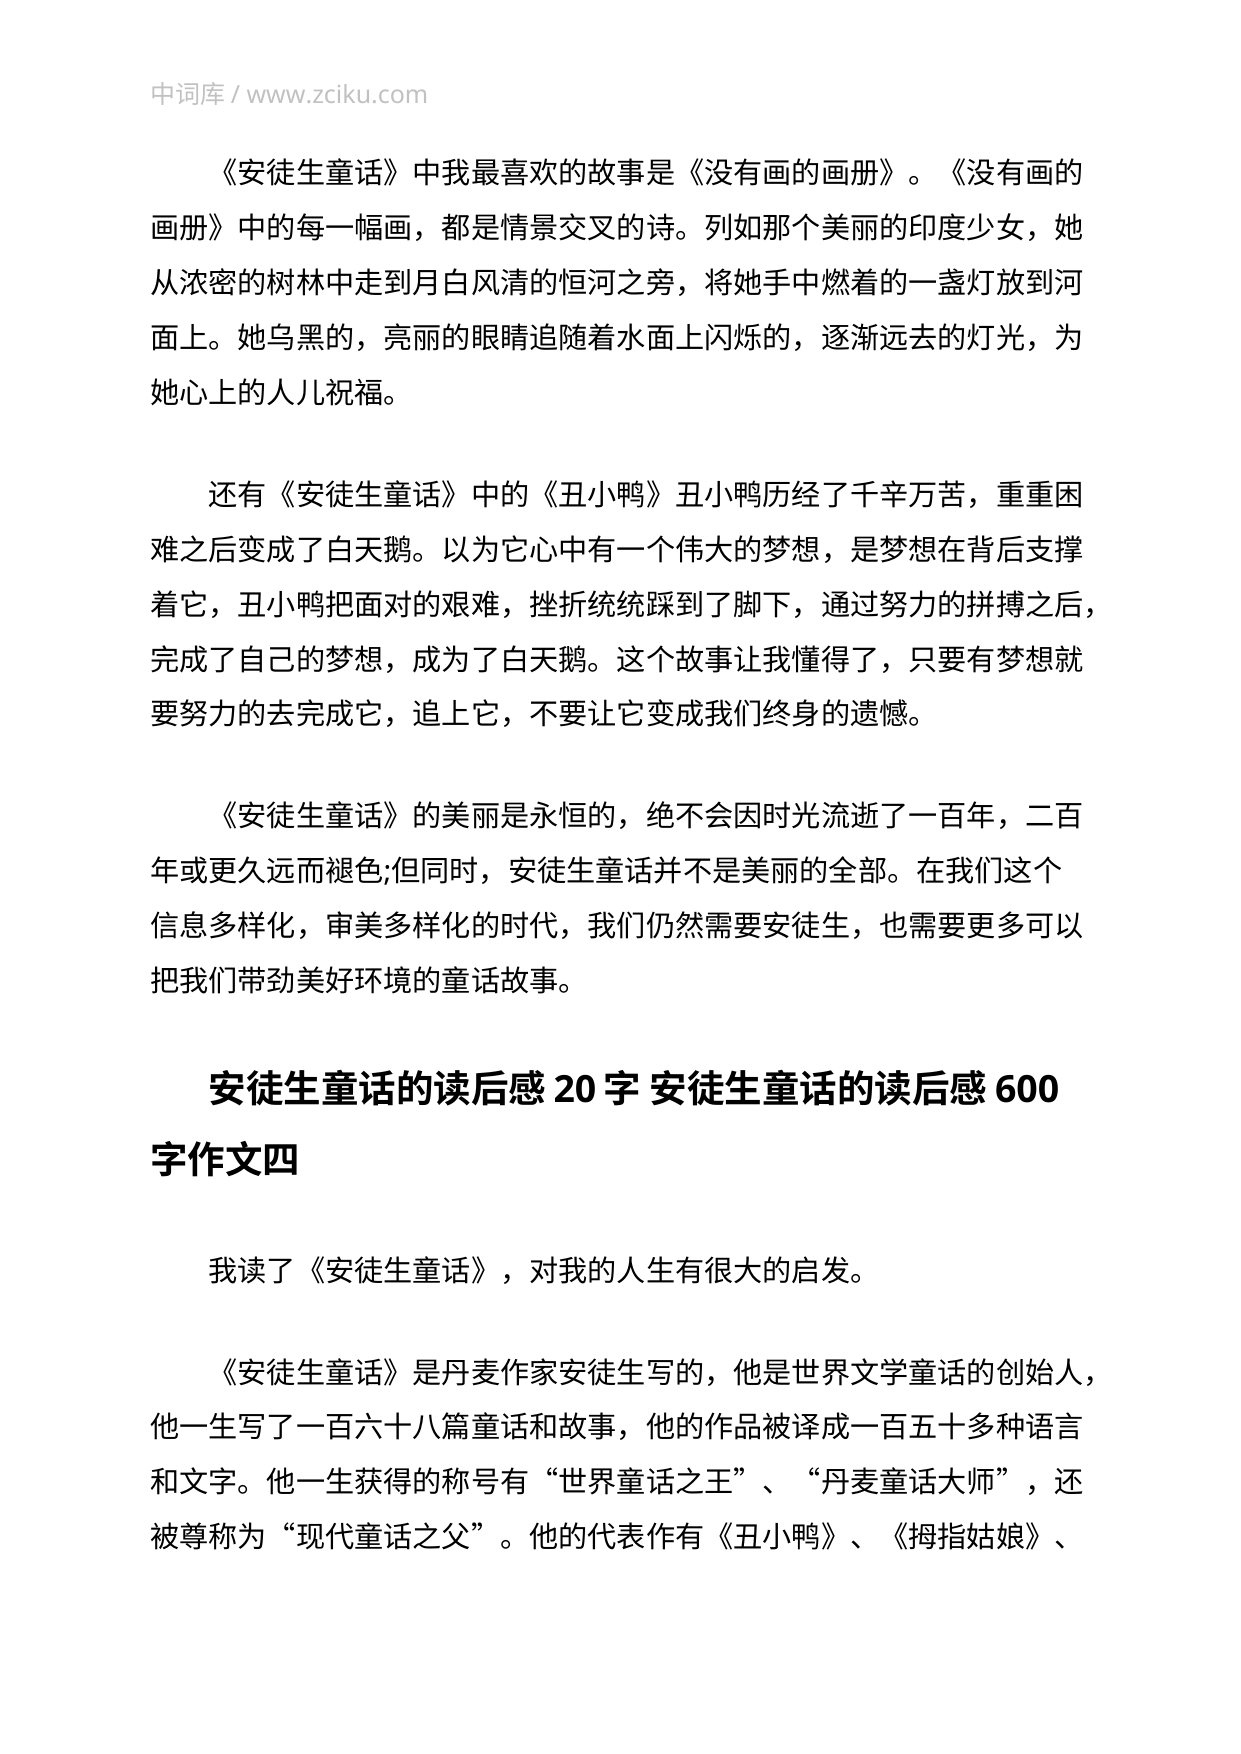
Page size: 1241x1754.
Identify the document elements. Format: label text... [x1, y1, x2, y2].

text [150, 1349, 1090, 1556]
text 我读了《安徒生童话》，对我的人生有很大的启发。 [150, 1247, 1090, 1290]
text 《安徒生童话》的美丽是永恒的，绝不会因时光流逝了一百年，二百年或更久远而褪色;但同时，安徒生童话并不是美丽的全部。在我们这个信息多样化，审美多样化的时代，我们仍然需要安徒生，也需要更多可以把我们带劲美好环境的童话故事。 [150, 793, 1090, 1000]
text 《安徒生童话》中我最喜欢的故事是《没有画的画册》。《没有画的画册》中的每一幅画，都是情景交叉的诗。列如那个美丽的印度少女，她从浓密的树林中走到月白风清的恒河之旁，将她手中燃着的一盏灯放到河面上。她乌黑的，亮丽的眼睛追随着水面上闪烁的，逐渐远去的灯光，为她心上的人儿祝福。 [150, 150, 1090, 412]
text 安徒生童话的读后感20字 安徒生童话的读后感600字作文四 [150, 1059, 1090, 1184]
text 还有《安徒生童话》中的《丑小鸭》丑小鸭历经了千辛万苦，重重困难之后变成了白天鹅。以为它心中有一个伟大的梦想，是梦想在背后支撑着它，丑小鸭把面对的艰难，挫折统统踩到了脚下，通过努力的拼搏之后，完成了自己的梦想，成为了白天鹅。这个故事让我懂得了，只要有梦想就要努力的去完成它，追上它，不要让它变成我们终身的遗憾。 [150, 471, 1090, 733]
